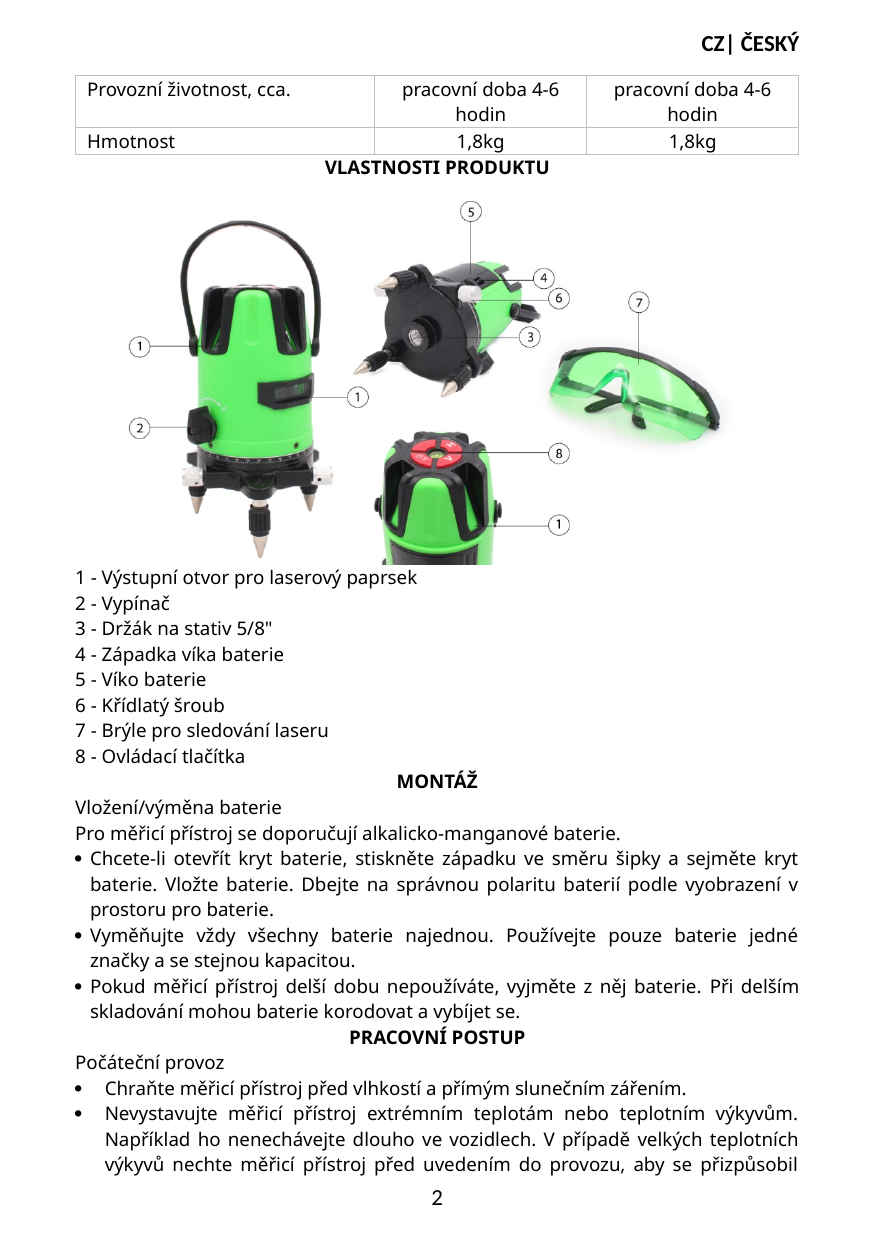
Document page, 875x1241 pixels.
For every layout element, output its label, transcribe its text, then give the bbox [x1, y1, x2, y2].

table_cell Hmotnost [76, 128, 374, 154]
text 8 - Ovládací tlačítka [75, 743, 799, 769]
table_cell pracovní doba 4-6 hodin [587, 76, 798, 127]
picture [109, 180, 765, 565]
table_cell Provozní životnost, cca. [76, 76, 374, 127]
text 1 - Výstupní otvor pro laserový paprsek [75, 564, 799, 590]
table_cell pracovní doba 4-6 hodin [375, 76, 586, 127]
text 2 - Vypínač [75, 590, 799, 616]
text 4 - Západka víka baterie [75, 641, 799, 667]
text Pro měřicí přístroj se doporučují alkalicko-manganové baterie. [75, 820, 799, 845]
text 6 - Křídlatý šroub [75, 692, 799, 718]
list Pokud měřicí přístroj delší dobu nepoužíváte, vyjměte z něj baterie. Při delším skladování mohou baterie korodovat a vybíjet se. [75, 973, 799, 1024]
text Počáteční provoz [75, 1049, 799, 1075]
text Vložení/výměna baterie [75, 794, 799, 820]
text MONTÁŽ [75, 769, 799, 794]
text VLASTNOSTI PRODUKTU [75, 155, 799, 180]
text 3 - Držák na stativ 5/8" [75, 616, 799, 641]
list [75, 1101, 799, 1177]
list Chcete-li otevřít kryt baterie, stiskněte západku ve směru šipky a sejměte kryt baterie. Vložte baterie. Dbejte na správnou polaritu baterií podle vyobrazení v prostoru pro baterie. [75, 845, 799, 922]
table_cell 1,8kg [587, 128, 798, 154]
text 5 - Víko baterie [75, 667, 799, 692]
text 7 - Brýle pro sledování laseru [75, 718, 799, 743]
list Chraňte měřicí přístroj před vlhkostí a přímým slunečním zářením. [75, 1075, 799, 1101]
table_cell 1,8kg [375, 128, 586, 154]
list Vyměňujte vždy všechny baterie najednou. Používejte pouze baterie jedné značky a se stejnou kapacitou. [75, 922, 799, 973]
text PRACOVNÍ POSTUP [75, 1024, 799, 1049]
